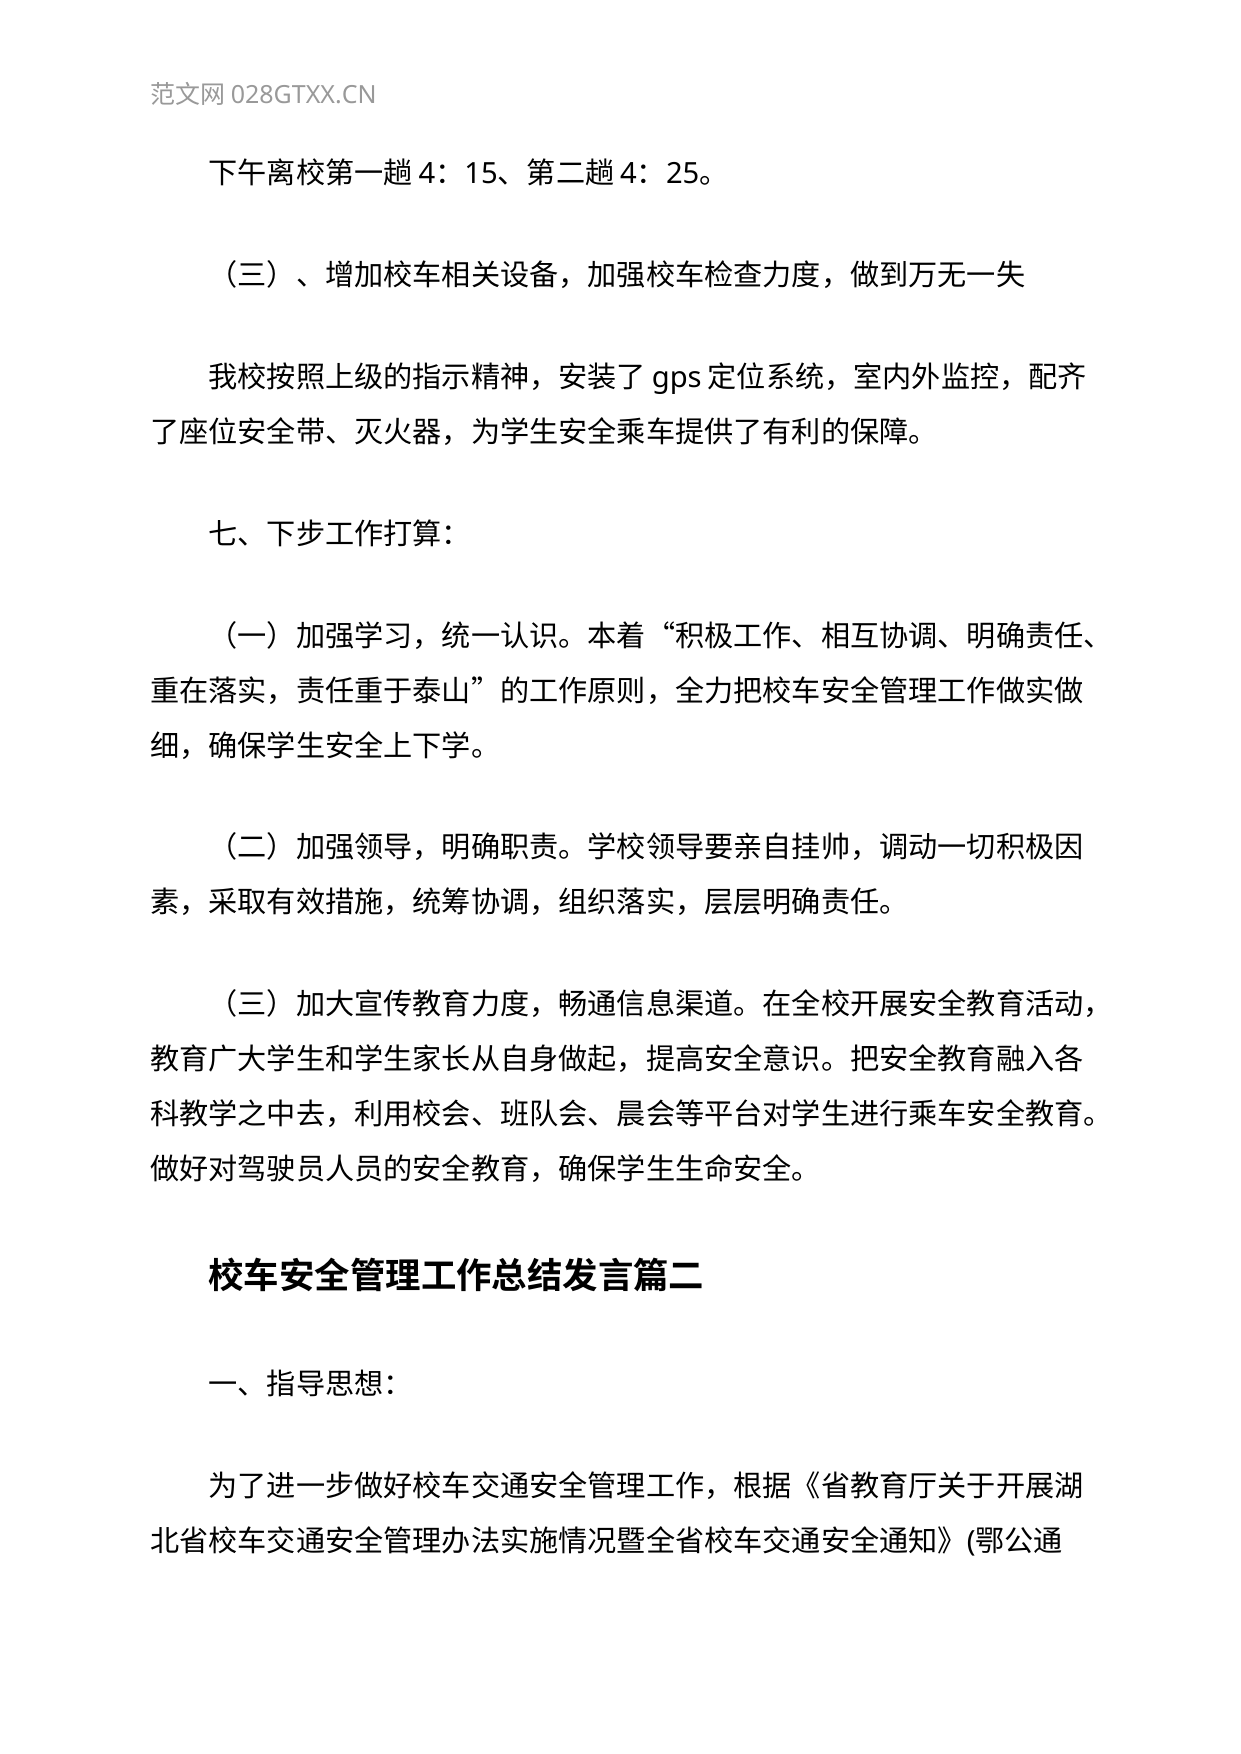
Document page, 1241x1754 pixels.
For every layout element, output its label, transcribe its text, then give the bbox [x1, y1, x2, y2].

text 我校按照上级的指示精神，安装了gps定位系统，室内外监控，配齐了座位安全带、灭火器，为学生安全乘车提供了有利的保障。 [150, 354, 1090, 451]
text （三）加大宣传教育力度，畅通信息渠道。在全校开展安全教育活动，教育广大学生和学生家长从自身做起，提高安全意识。把安全教育融入各科教学之中去，利用校会、班队会、晨会等平台对学生进行乘车安全教育。做好对驾驶员人员的安全教育，确保学生生命安全。 [150, 981, 1090, 1187]
text 下午离校第一趟4：15、第二趟4：25。 [150, 150, 1090, 192]
text 七、下步工作打算： [150, 511, 1090, 553]
text 一、指导思想： [150, 1360, 1090, 1403]
text （一）加强学习，统一认识。本着“积极工作、相互协调、明确责任、重在落实，责任重于泰山”的工作原则，全力把校车安全管理工作做实做细，确保学生安全上下学。 [150, 612, 1090, 764]
text （二）加强领导，明确职责。学校领导要亲自挂帅，调动一切积极因素，采取有效措施，统筹协调，组织落实，层层明确责任。 [150, 824, 1090, 921]
text 校车安全管理工作总结发言篇二 [150, 1247, 1090, 1298]
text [150, 1462, 1090, 1559]
text （三）、增加校车相关设备，加强校车检查力度，做到万无一失 [150, 252, 1090, 294]
